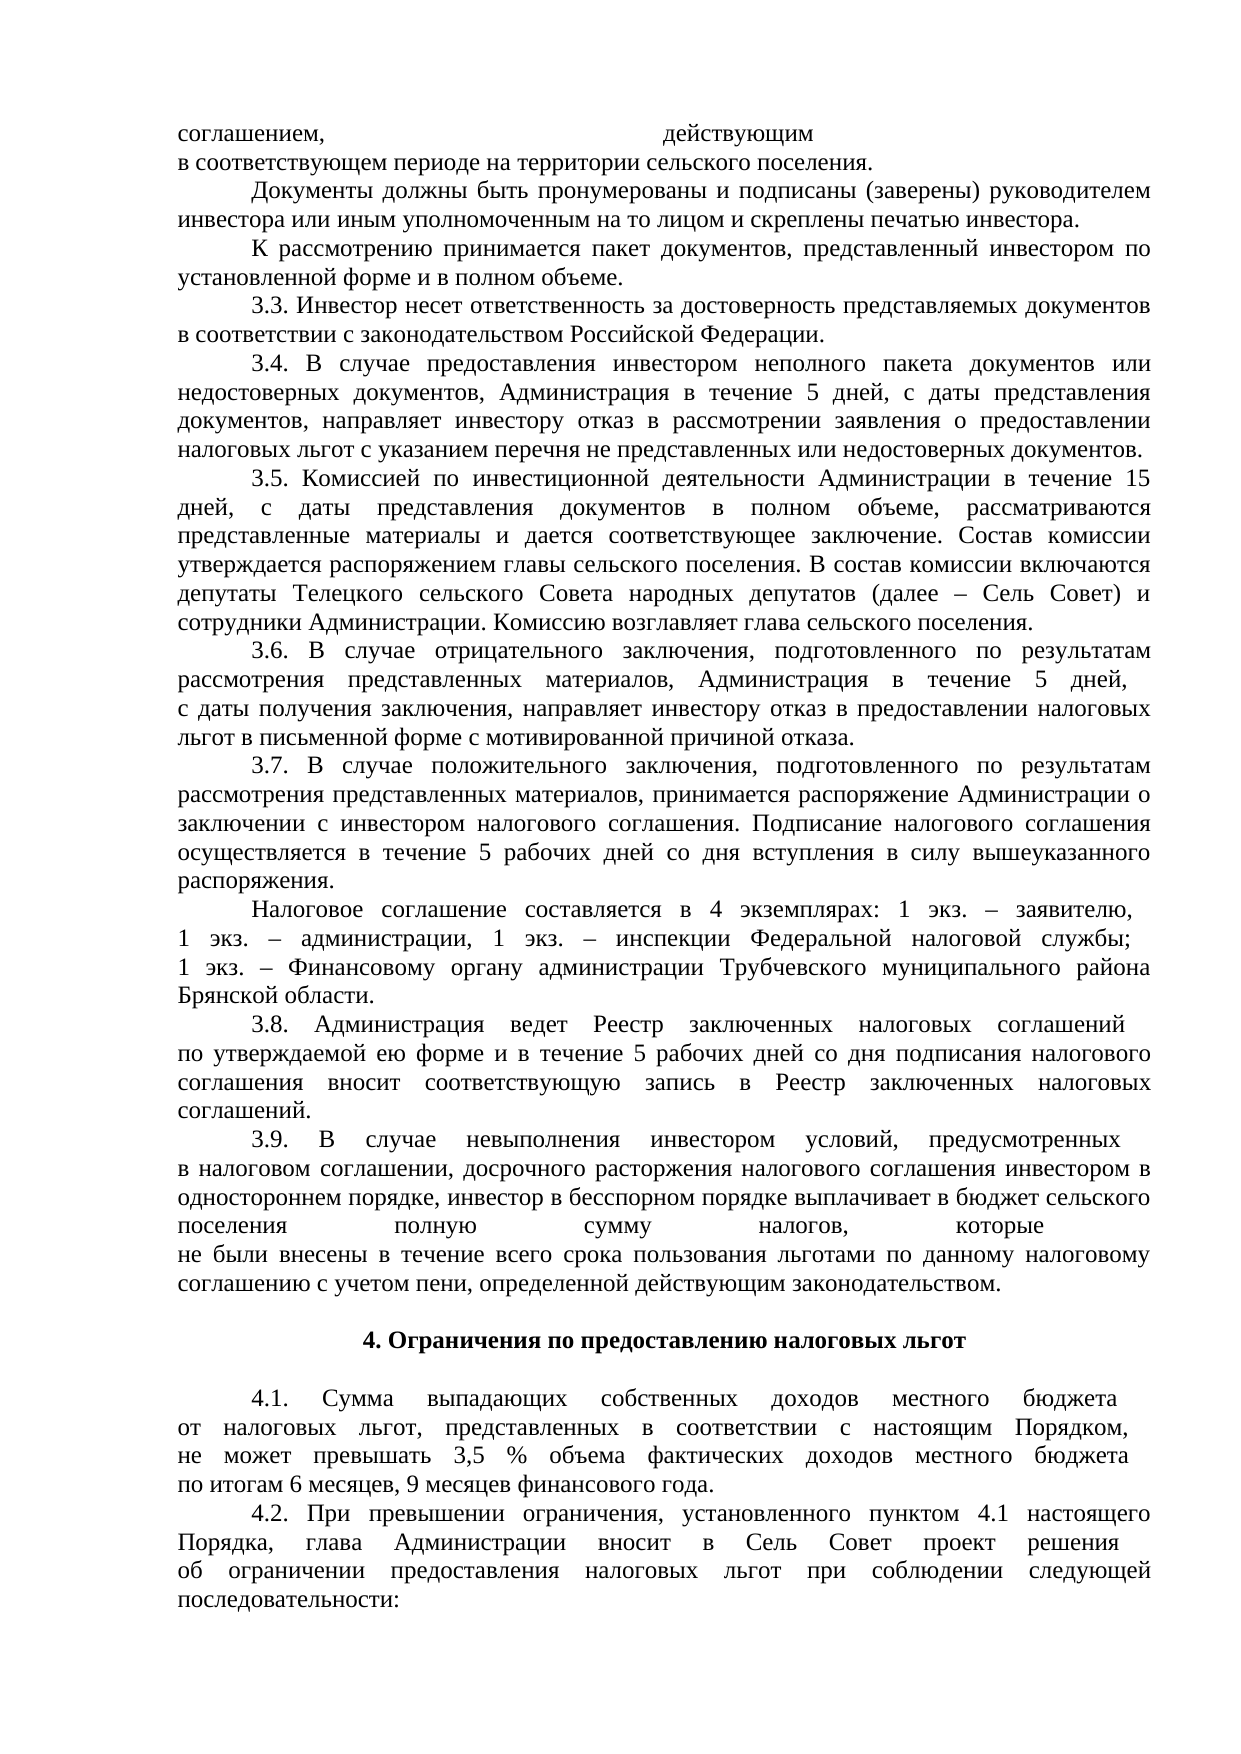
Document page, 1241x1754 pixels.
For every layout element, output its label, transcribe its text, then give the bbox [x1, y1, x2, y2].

text 3.5. Комиссией по инвестиционной деятельности Администрации в течение 15 дней, с даты представления документов в полном объеме, рассматриваются представленные материалы и дается соответствующее заключение. Состав комиссии утверждается распоряжением главы сельского поселения. В состав комиссии включаются депутаты Телецкого сельского Совета народных депутатов (далее – Сель Совет) и сотрудники Администрации. Комиссию возглавляет глава сельского поселения. [177, 463, 1152, 636]
text К рассмотрению принимается пакет документов, представленный инвестором по установленной форме и в полном объеме. [177, 233, 1152, 291]
text 3.3. Инвестор несет ответственность за достоверность представляемых документов в соответствии с законодательством Российской Федерации. [177, 291, 1152, 348]
text 3.7. В случае положительного заключения, подготовленного по результатам рассмотрения представленных материалов, принимается распоряжение Администрации о заключении с инвестором налогового соглашения. Подписание налогового соглашения осуществляется в течение 5 рабочих дней со дня вступления в силу вышеуказанного распоряжения. [177, 751, 1152, 894]
text 3.4. В случае предоставления инвестором неполного пакета документов или недостоверных документов, Администрация в течение 5 дней, с даты представления документов, направляет инвестору отказ в рассмотрении заявления о предоставлении налоговых льгот с указанием перечня не представленных или недостоверных документов. [177, 348, 1152, 463]
text 3.9. В случае невыполнения инвестором условий, предусмотренных в налоговом соглашении, досрочного расторжения налогового соглашения инвестором в одностороннем порядке, инвестор в бесспорном порядке выплачивает в бюджет сельского поселения полную сумму налогов, которые не были внесены в течение всего срока пользования льготами по данному налоговому соглашению с учетом пени, определенной действующим законодательством. [177, 1124, 1152, 1297]
text 3.6. В случае отрицательного заключения, подготовленного по результатам рассмотрения представленных материалов, Администрация в течение 5 дней, с даты получения заключения, направляет инвестору отказ в предоставлении налоговых льгот в письменной форме с мотивированной причиной отказа. [177, 636, 1152, 751]
text 4.2. При превышении ограничения, установленного пунктом 4.1 настоящего Порядка, глава Администрации вносит в Сель Совет проект решения об ограничении предоставления налоговых льгот при соблюдении следующей последовательности: [177, 1498, 1152, 1613]
text 3.8. Администрация ведет Реестр заключенных налоговых соглашений по утверждаемой ею форме и в течение 5 рабочих дней со дня подписания налогового соглашения вносит соответствующую запись в Реестр заключенных налоговых соглашений. [177, 1009, 1152, 1124]
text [177, 118, 1152, 176]
text 4. Ограничения по предоставлению налоговых льгот [177, 1326, 1152, 1354]
text 4.1. Сумма выпадающих собственных доходов местного бюджета от налоговых льгот, представленных в соответствии с настоящим Порядком, не может превышать 3,5 % объема фактических доходов местного бюджета по итогам 6 месяцев, 9 месяцев финансового года. [177, 1383, 1152, 1498]
text Документы должны быть пронумерованы и подписаны (заверены) руководителем инвестора или иным уполномоченным на то лицом и скреплены печатью инвестора. [177, 176, 1152, 233]
text Налоговое соглашение составляется в 4 экземплярах: 1 экз. – заявителю, 1 экз. – администрации, 1 экз. – инспекции Федеральной налоговой службы; 1 экз. – Финансовому органу администрации Трубчевского муниципального района Брянской области. [177, 894, 1152, 1009]
